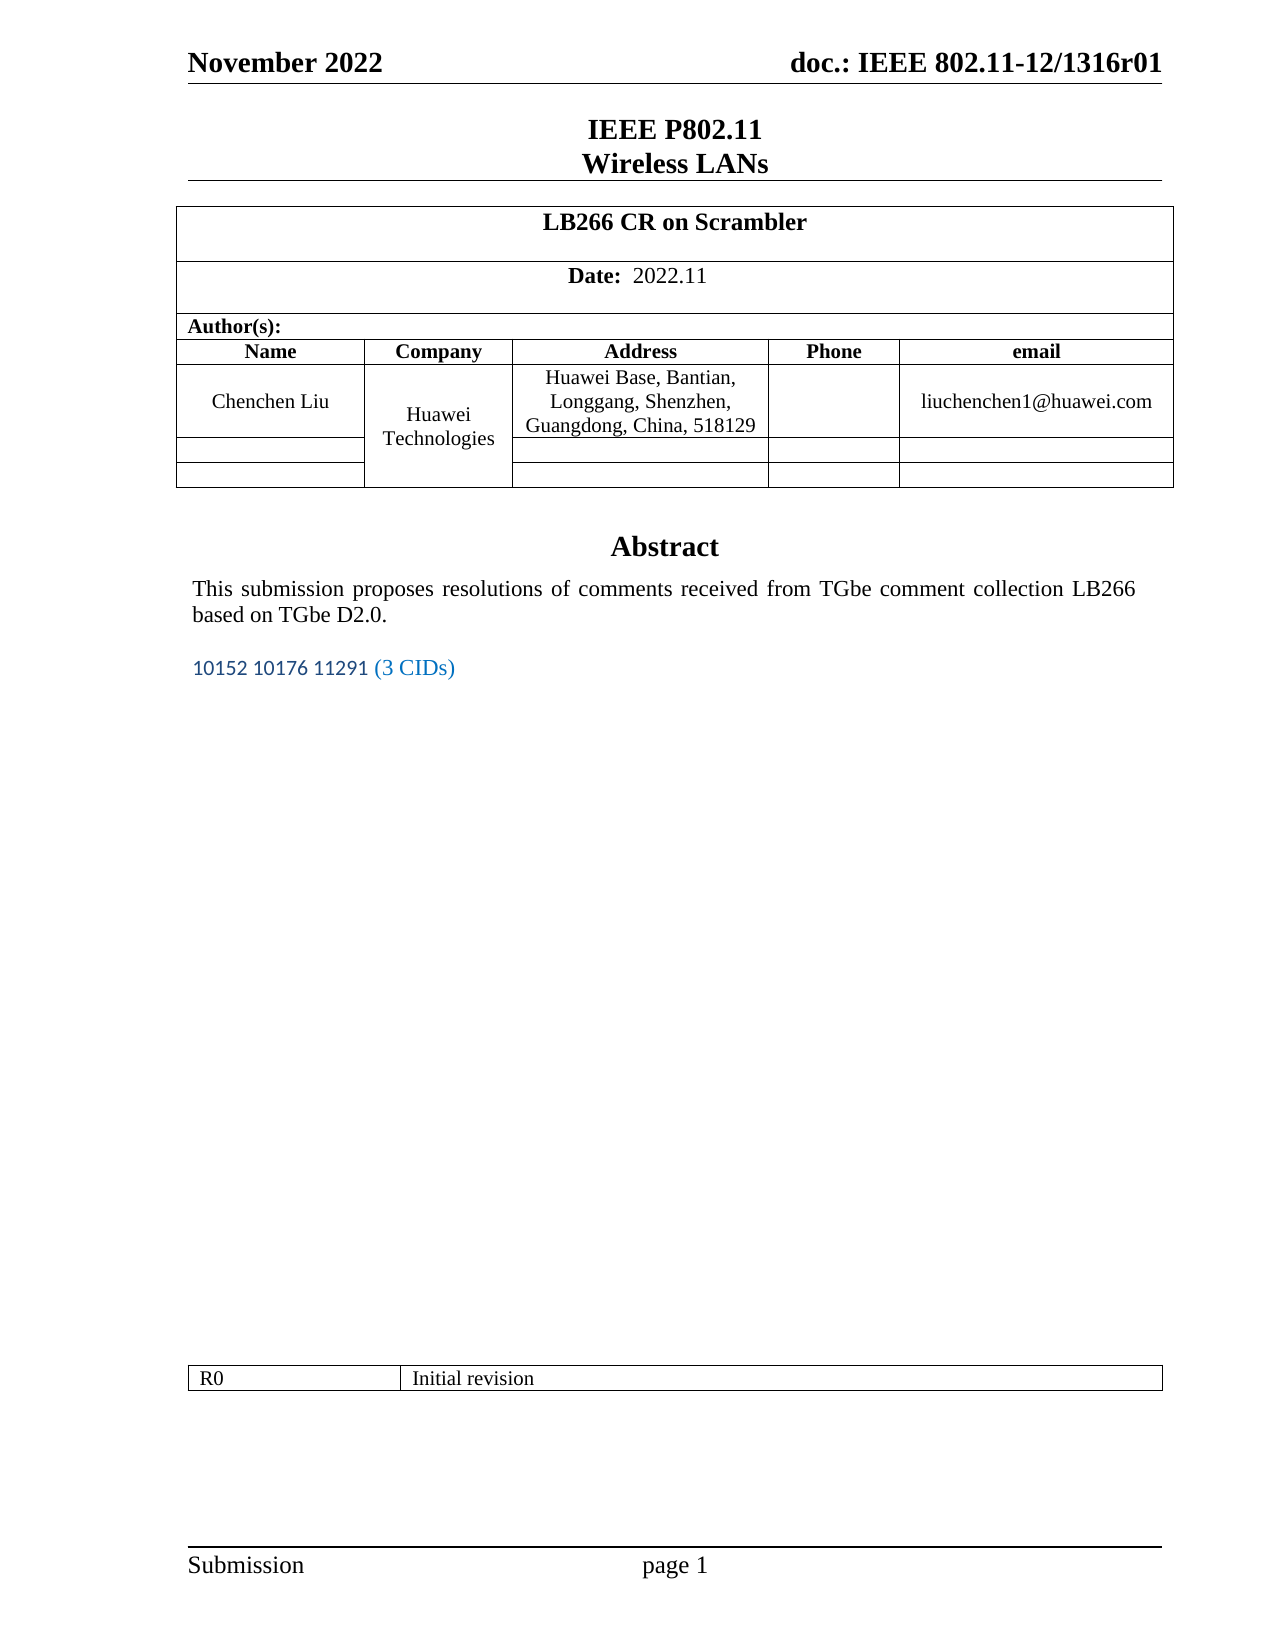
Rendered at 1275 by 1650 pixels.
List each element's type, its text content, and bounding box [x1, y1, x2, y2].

table_cell Huawei Base, Bantian, Longgang, Shenzhen, Guangdong, China, 518129 [513, 365, 768, 437]
table_cell Address [513, 340, 768, 363]
table_cell [900, 438, 1173, 462]
table_cell Author(s): [177, 314, 1173, 338]
table_cell email [900, 340, 1173, 363]
table_cell [177, 463, 364, 487]
table_cell [769, 438, 899, 462]
table_cell [513, 438, 768, 462]
table_cell Chenchen Liu [177, 365, 364, 437]
table_cell [769, 365, 899, 437]
table_cell [177, 438, 364, 462]
table_cell liuchenchen1@huawei.com [900, 365, 1173, 437]
table_cell [769, 463, 899, 487]
table_cell Name [177, 340, 364, 363]
table_cell [900, 463, 1173, 487]
table_header Initial revision [401, 1366, 1162, 1389]
table_cell Huawei Technologies [365, 365, 512, 487]
table_cell Phone [769, 340, 899, 363]
table_cell Company [365, 340, 512, 363]
text IEEE P802.11 Wireless LANs [187, 112, 1162, 181]
table_cell [513, 463, 768, 487]
table_cell Date: 2022.11 [177, 262, 1173, 313]
table_header R0 [189, 1366, 400, 1389]
table_header LB266 CR on Scrambler [177, 207, 1173, 261]
